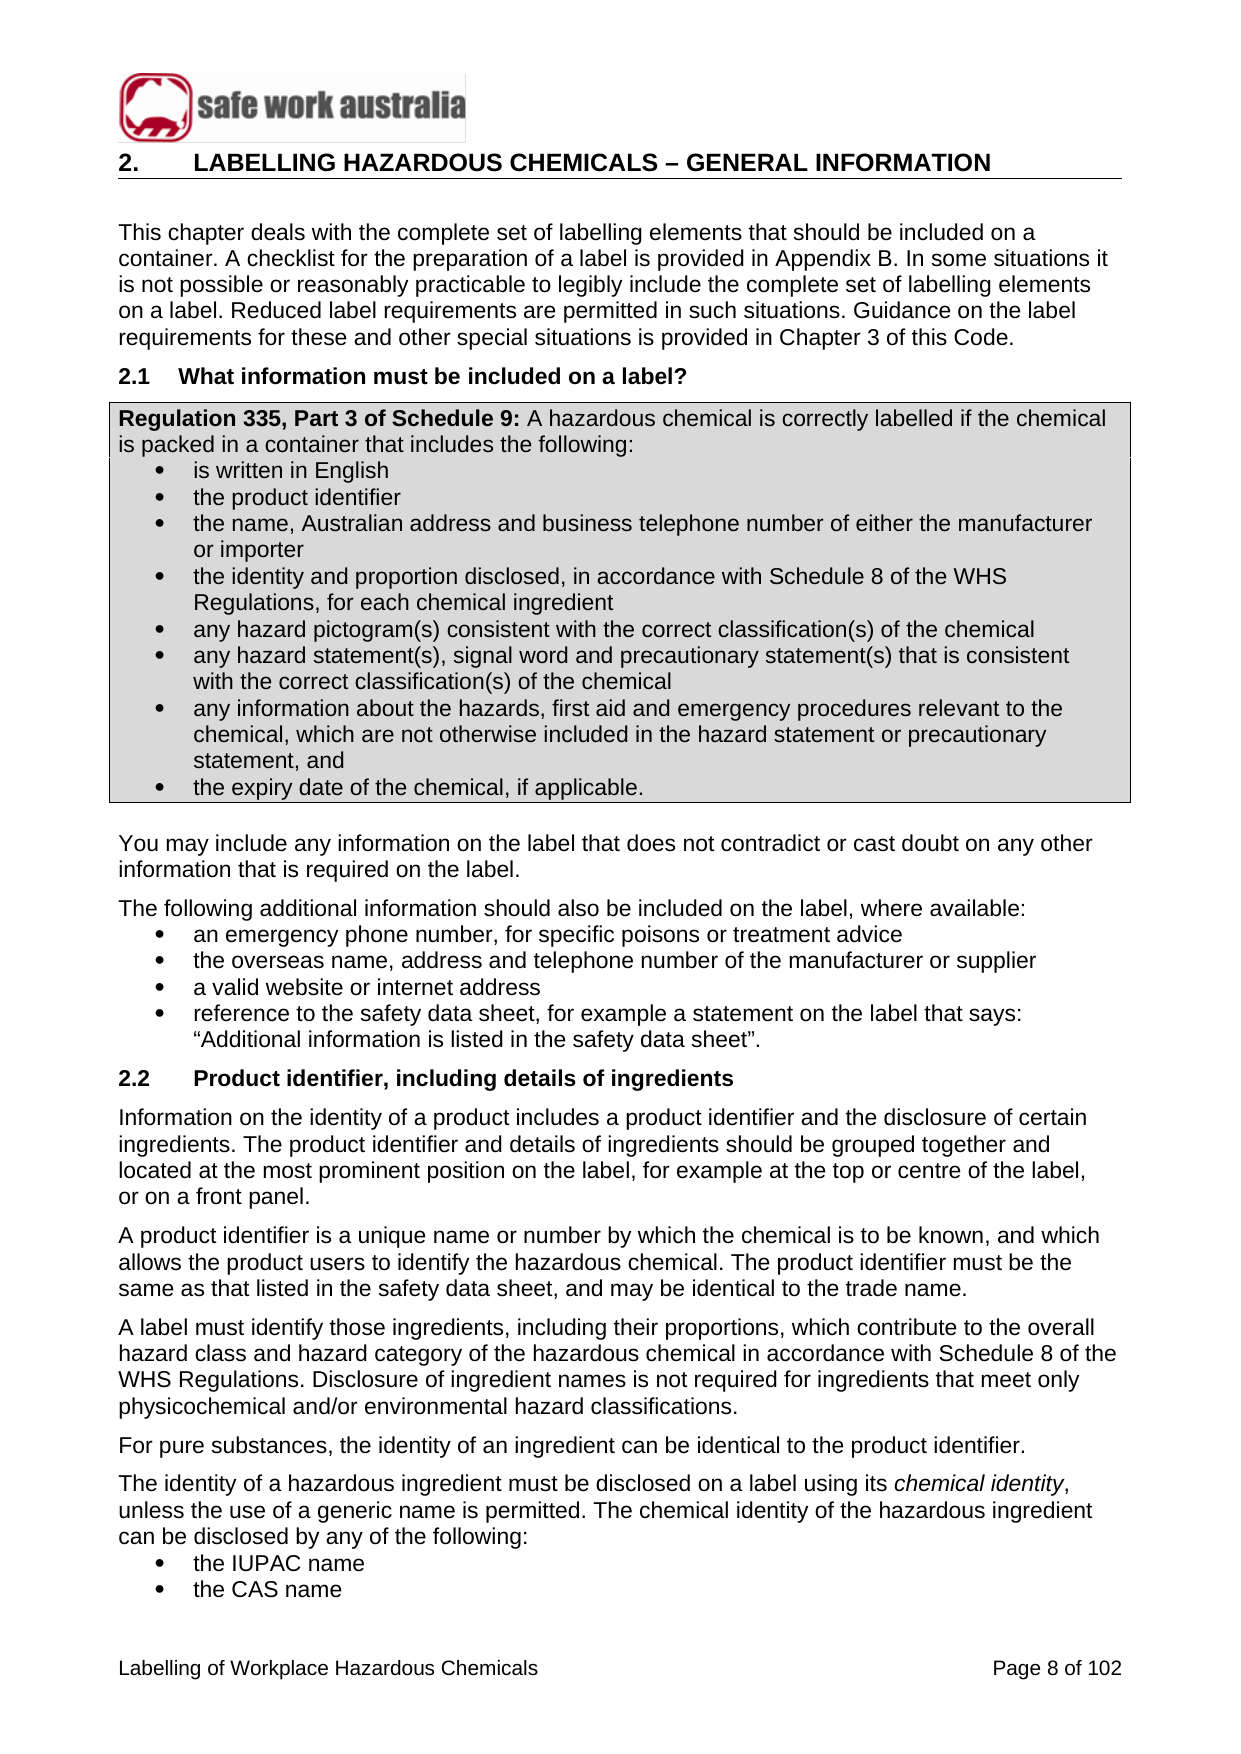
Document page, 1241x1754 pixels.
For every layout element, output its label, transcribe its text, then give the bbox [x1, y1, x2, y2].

list a valid website or internet address [156, 974, 1122, 1000]
list the product identifier [110, 484, 1130, 510]
text The identity of a hazardous ingredient must be disclosed on a label using its chemical identity, unless the use of a generic name is permitted. The chemical identity of the hazardous ingredient can be disclosed by any of the following: [118, 1470, 1122, 1549]
list the expiry date of the chemical, if applicable. [110, 774, 1130, 802]
list an emergency phone number, for specific poisons or treatment advice [156, 921, 1122, 947]
list any information about the hazards, first aid and emergency procedures relevant to the chemical, which are not otherwise included in the hazard statement or precautionary statement, and [110, 694, 1130, 774]
list reference to the safety data sheet, for example a statement on the label that says: “Additional information is listed in the safety data sheet”. [156, 1000, 1122, 1053]
text Regulation 335, Part 3 of Schedule 9: A hazardous chemical is correctly labelled if the chemical is packed in a container that includes the following: [110, 403, 1130, 457]
text Information on the identity of a product includes a product identifier and the disclosure of certain ingredients. The product identifier and details of ingredients should be grouped together and located at the most prominent position on the label, for example at the top or centre of the label, or on a front panel. [118, 1104, 1122, 1209]
picture [118, 73, 467, 144]
list the name, Australian address and business telephone number of either the manufacturer or importer [110, 510, 1130, 563]
text A label must identify those ingredients, including their proportions, which contribute to the overall hazard class and hazard category of the hazardous chemical in accordance with Schedule 8 of the WHS Regulations. Disclosure of ingredient names is not required for ingredients that meet only physicochemical and/or environmental hazard classifications. [118, 1314, 1122, 1419]
list any hazard statement(s), signal word and precautionary statement(s) that is consistent with the correct classification(s) of the chemical [110, 642, 1130, 694]
text For pure substances, the identity of an ingredient can be identical to the product identifier. [118, 1432, 1122, 1458]
list is written in English [110, 457, 1130, 484]
list the overseas name, address and telephone number of the manufacturer or supplier [156, 947, 1122, 974]
text The following additional information should also be included on the label, where available: [118, 895, 1122, 921]
list any hazard pictogram(s) consistent with the correct classification(s) of the chemical [110, 616, 1130, 642]
text A product identifier is a unique name or number by which the chemical is to be known, and which allows the product users to identify the hazardous chemical. The product identifier must be the same as that listed in the safety data sheet, and may be identical to the trade name. [118, 1222, 1122, 1301]
list the identity and proportion disclosed, in accordance with Schedule 8 of the WHS Regulations, for each chemical ingredient [110, 563, 1130, 616]
text You may include any information on the label that does not contradict or cast doubt on any other information that is required on the label. [118, 829, 1122, 882]
text This chapter deals with the complete set of labelling elements that should be included on a container. A checklist for the preparation of a label is provided in Appendix B. In some situations it is not possible or reasonably practicable to legibly include the complete set of labelling elements on a label. Reduced label requirements are permitted in such situations. Guidance on the label requirements for these and other special situations is provided in Chapter 3 of this Code. [118, 218, 1122, 350]
subtitle What information must be included on a label? [118, 363, 1122, 389]
list the CAS name [156, 1576, 1122, 1602]
list the IUPAC name [156, 1549, 1122, 1576]
subtitle 2. LABELLING HAZARDOUS CHEMICALS – GENERAL INFORMATION [118, 148, 1122, 178]
subtitle 2.2 Product identifier, including details of ingredients [118, 1065, 1122, 1092]
